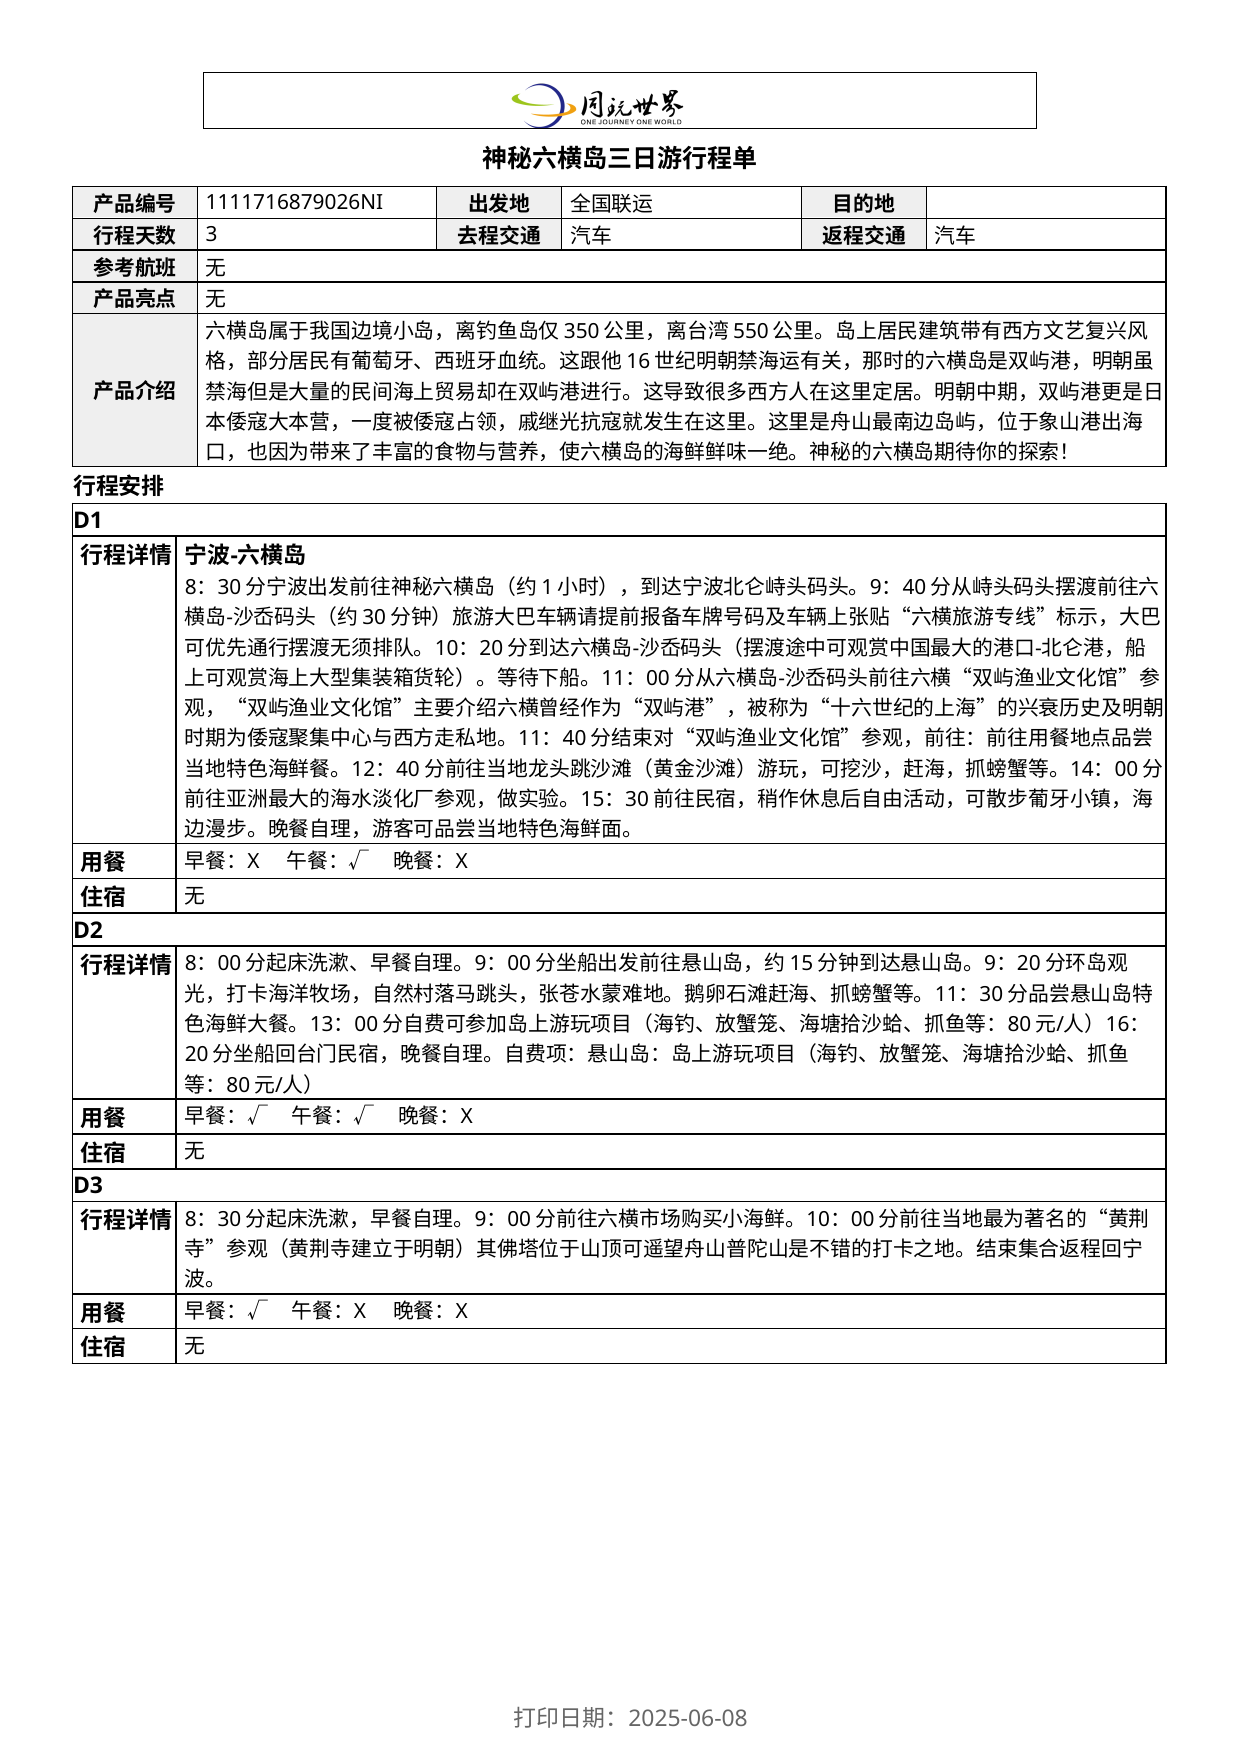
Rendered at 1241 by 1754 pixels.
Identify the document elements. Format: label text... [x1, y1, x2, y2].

table_cell 去程交通 [437, 219, 561, 249]
table_cell 早餐：√ 午餐：X 晚餐：X [177, 1295, 1165, 1328]
table_cell 3 [198, 219, 436, 249]
table_cell 无 [198, 251, 1165, 281]
table_cell 无 [177, 1135, 1165, 1168]
table_cell 用餐 [73, 844, 175, 877]
table_header 目的地 [802, 187, 926, 217]
table_cell 产品介绍 [73, 314, 197, 466]
table_cell 住宿 [73, 1329, 175, 1362]
table_cell 无 [198, 283, 1165, 313]
table_cell 用餐 [73, 1100, 175, 1133]
table_cell 早餐：√ 午餐：√ 晚餐：X [177, 1100, 1165, 1133]
table_cell 用餐 [73, 1295, 175, 1328]
table_cell 行程详情 [73, 537, 175, 843]
table_header [927, 187, 1165, 217]
table_header 1111716879026NI [198, 187, 436, 217]
table_cell 六横岛属于我国边境小岛，离钓鱼岛仅350公里，离台湾550公里。岛上居民建筑带有西方文艺复兴风格，部分居民有葡萄牙、西班牙血统。这跟他16世纪明朝禁海运有关，那时的六横岛是双屿港，明朝虽禁海但是大量的民间海上贸易却在双屿港进行。这导致很多西方人在这里定居。明朝中期，双屿港更是日本倭寇大本营，一度被倭寇占领，戚继光抗寇就发生在这里。这里是舟山最南边岛屿，位于象山港出海口，也因为带来了丰富的食物与营养，使六横岛的海鲜鲜味一绝。 [198, 314, 1165, 466]
table_header 出发地 [437, 187, 561, 217]
table_cell 行程详情 [73, 1202, 175, 1293]
text 神秘六横岛三日游行程单 [73, 139, 1167, 175]
table_cell 无 [177, 879, 1165, 912]
table_cell 8：00分起床洗漱、早餐自理。 [177, 947, 1165, 1098]
table_cell 返程交通 [802, 219, 926, 249]
text 行程安排 [73, 468, 1167, 501]
table_header 全国联运 [562, 187, 801, 217]
table_cell 行程天数 [73, 219, 197, 249]
table_cell 汽车 [927, 219, 1165, 249]
table_cell 无 [177, 1329, 1165, 1362]
table_cell 住宿 [73, 879, 175, 912]
table_cell 8：30分起床洗漱，早餐自理。 [177, 1202, 1165, 1293]
table_cell D2 [73, 914, 1165, 945]
picture [204, 73, 1036, 128]
table_cell D3 [73, 1170, 1165, 1201]
table_cell 早餐：X 午餐：√ 晚餐：X [177, 844, 1165, 877]
table_cell 产品亮点 [73, 283, 197, 313]
table_header 产品编号 [73, 187, 197, 217]
table_cell 住宿 [73, 1135, 175, 1168]
table_cell 宁波-六横岛 8：30分宁波出发前往神秘六横岛（约1小时），到达宁波北仑峙头码头。 [177, 537, 1165, 843]
table_cell 汽车 [562, 219, 801, 249]
table_cell 参考航班 [73, 251, 197, 281]
table_cell 行程详情 [73, 947, 175, 1098]
table_header D1 [73, 504, 1165, 535]
